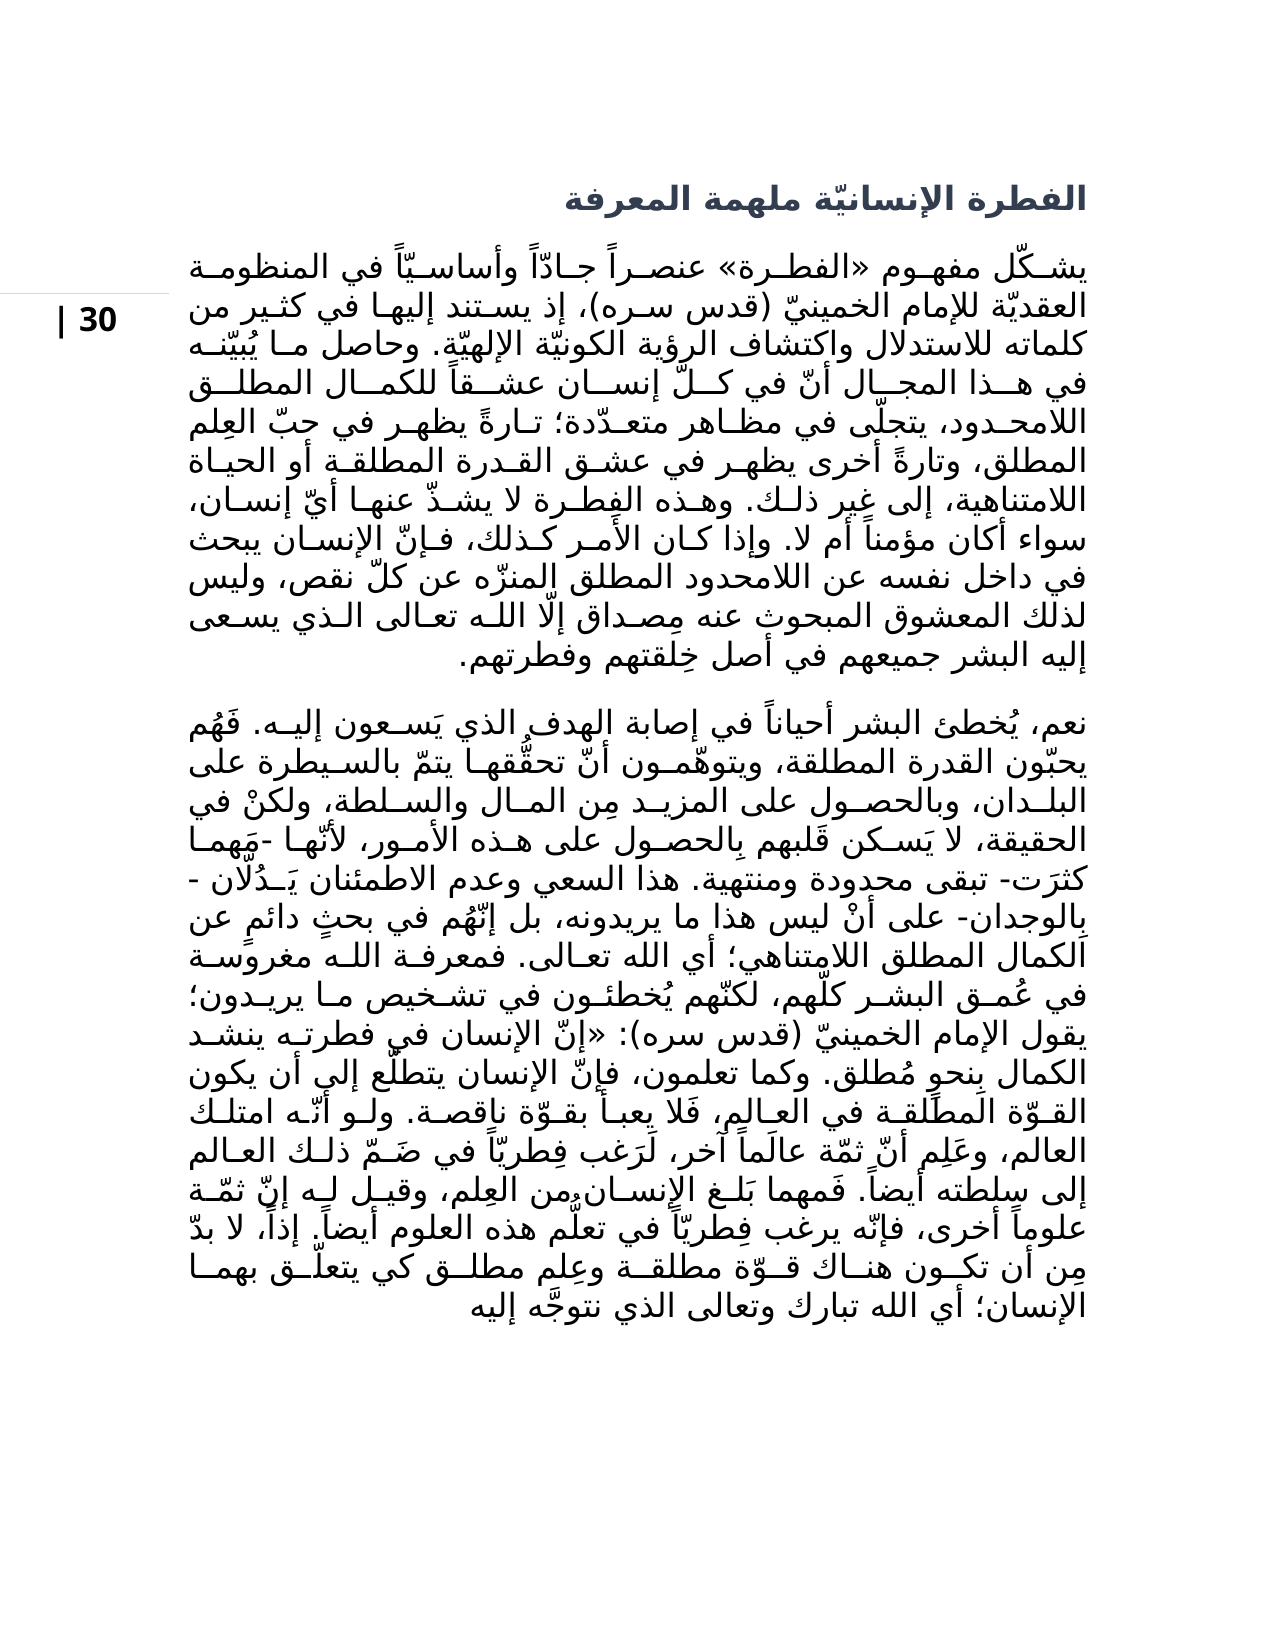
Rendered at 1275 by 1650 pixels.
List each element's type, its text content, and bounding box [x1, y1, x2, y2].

text يشكّل مفهوم «الفطرة» عنصراً جادّاً وأساسيّاً في المنظومة العقديّة للإمام الخمينيّ (قدس سره)، إذ يستند إليها في كثير من كلماته للاستدلال واكتشاف الرؤية الكونيّة الإلهيّة. وحاصل ما يُبيّنه في هذا المجال أنّ في كلّ إنسان عشقاً للكمال المطلق اللامحدود، يتجلّى في مظاهر متعدّدة؛ تارةً يظهر في حبّ العِلم المطلق، وتارةً أخرى يظهر في عشق القدرة المطلقة أو الحياة اللامتناهية، إلى غير ذلك. وهذه الفِطرة لا يشذّ عنها أيّ إنسان، سواء أكان مؤمناً أم لا. وإذا كان الأمر كذلك، فإنّ الإنسان يبحث في داخل نفسه عن اللامحدود المطلق المنزّه عن كلّ نقص، وليس لذلك المعشوق المبحوث عنه مِصداق إلّا الله تعالى الذي يسعى إليه البشر جميعهم في أصل خِلقتهم وفطرتهم. [187, 247, 1087, 674]
text نعم، يُخطئ البشر أحياناً في إصابة الهدف الذي يَسعون إليه. فَهُم يحبّون القدرة المطلقة، ويتوهّمون أنّ تحقُّقها يتمّ بالسيطرة على البلدان، وبالحصول على المزيد مِن المال والسلطة، ولكنْ في الحقيقة، لا يَسكن قَلبهم بِالحصول على هذه الأمور، لأنّها -مَهما كثرَت- تبقى محدودة ومنتهية. هذا السعي وعدم الاطمئنان يَدُلّان -بِالوجدان- على أنْ ليس هذا ما يريدونه، بل إنّهُم في بحثٍ دائمٍ عن الكمال المطلق اللامتناهي؛ أي الله تعالى. فمعرفة الله مغروسة في عُمق البشر كلّهم، لكنّهم يُخطئون في تشخيص ما يريدون؛ يقول الإمام الخمينيّ (قدس سره): «إنّ الإنسان في فطرته‏ ينشد الكمال بِنحوٍ مُطلق. وكما تعلمون، فإنّ الإنسان يتطلّع إلى أن يكون القوّة المطلقة في العالم، فَلا يعبأ بقوّة ناقصة. ولو أنّه امتلك العالم، وعَلِم أنّ ثمّة عالَماً آخر، لَرَغب فِطريّاً في ضَمّ ذلك العالم إلى سلطته أيضاً. فَمهما بَلغ الإنسان من العِلم، وقيل له إنّ ثمّة علوماً أخرى، فإنّه يرغب فِطريّاً في تعلُّم هذه العلوم أيضاً. إذاً، لا بدّ مِن أن تكون هناك قوّة مطلقة وعِلم مطلق كي يتعلّق بهما الإنسان؛ أي الله تبارك وتعالى الذي نتوجَّه إليه [187, 704, 1087, 1325]
text الفطرة الإنسانيّة ملهمة المعرفة [187, 179, 1087, 218]
